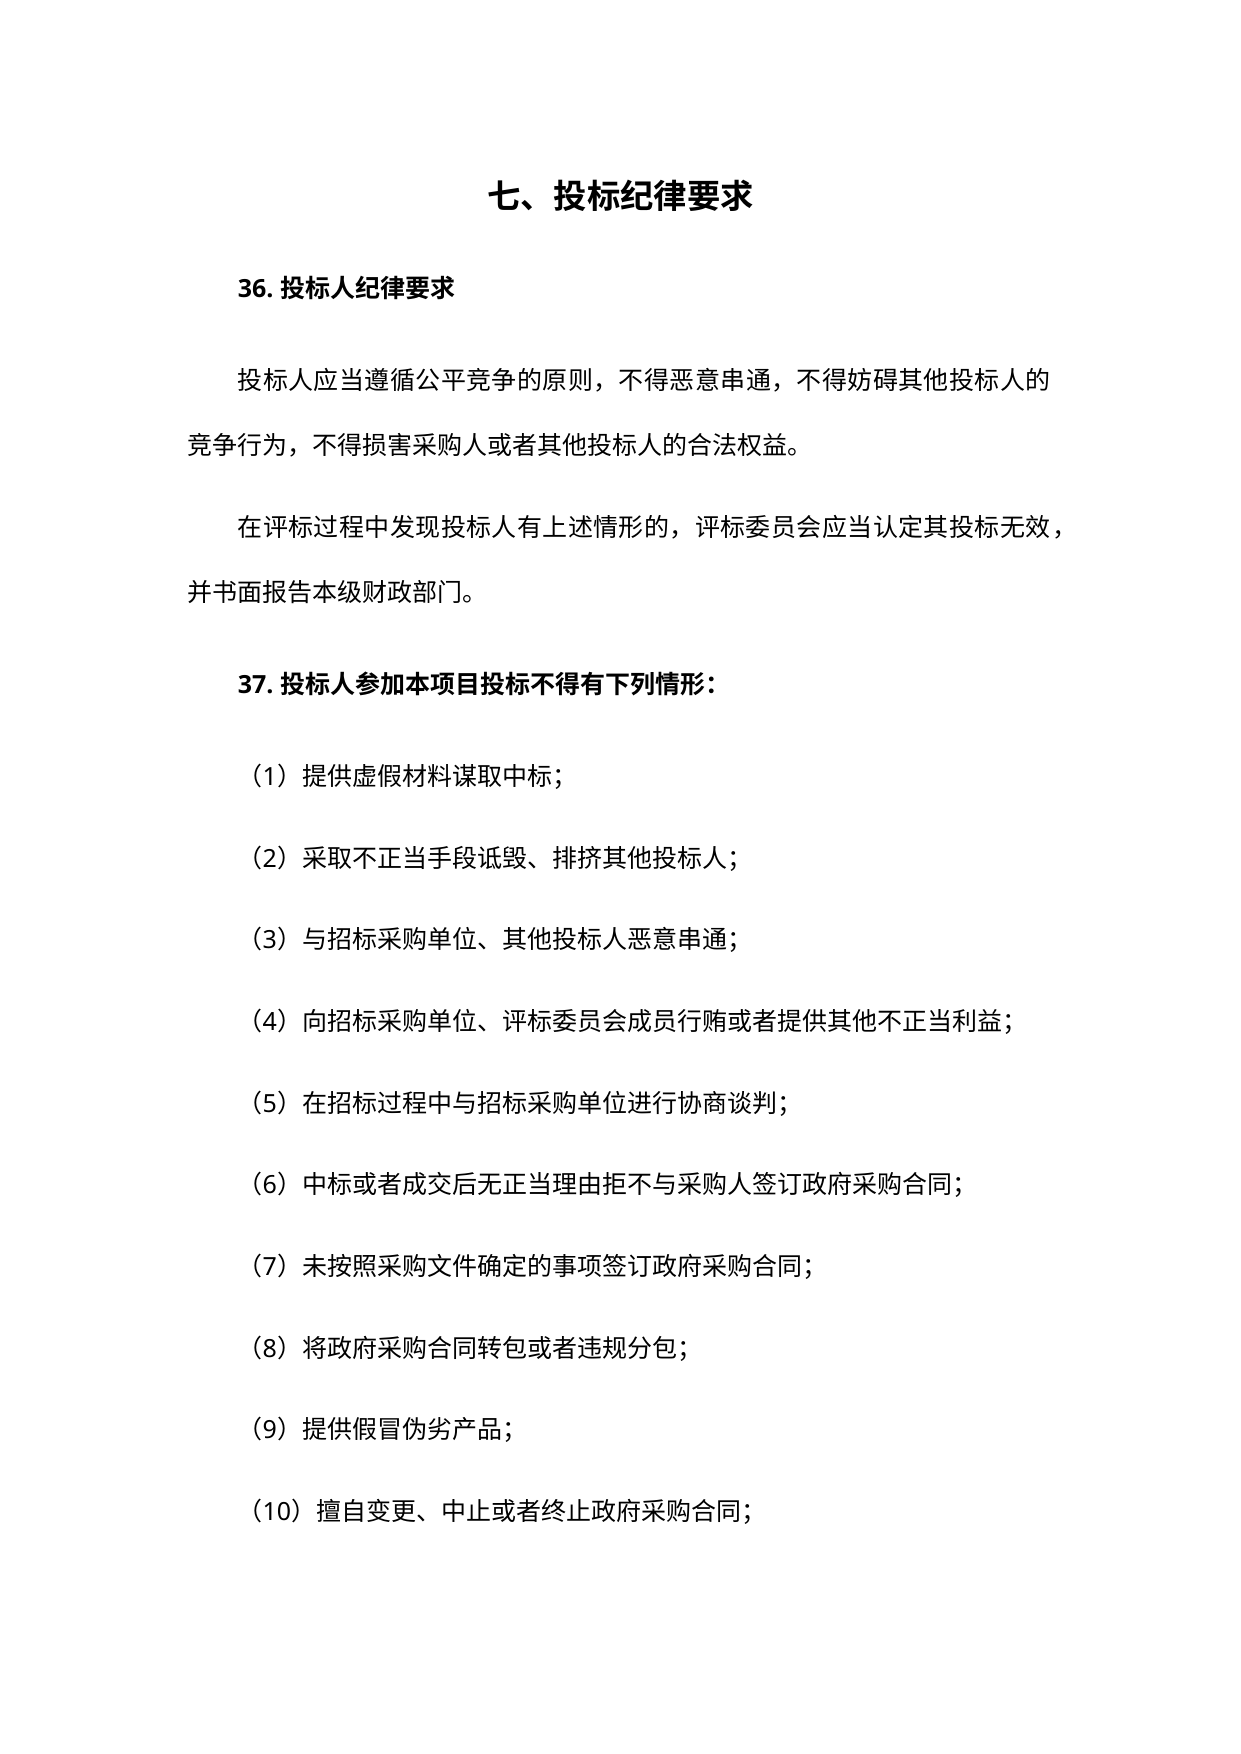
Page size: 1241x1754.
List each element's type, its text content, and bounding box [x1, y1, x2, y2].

text （4）向招标采购单位、评标委员会成员行贿或者提供其他不正当利益； [187, 987, 1053, 1052]
text 在评标过程中发现投标人有上述情形的，评标委员会应当认定其投标无效，并书面报告本级财政部门。 [187, 493, 1053, 623]
text （2）采取不正当手段诋毁、排挤其他投标人； [187, 824, 1053, 889]
text 投标人应当遵循公平竞争的原则，不得恶意串通，不得妨碍其他投标人的竞争行为，不得损害采购人或者其他投标人的合法权益。 [187, 346, 1053, 476]
text （1）提供虚假材料谋取中标； [187, 742, 1053, 807]
text （7）未按照采购文件确定的事项签订政府采购合同； [187, 1232, 1053, 1297]
subtitle 37. 投标人参加本项目投标不得有下列情形： [187, 650, 1053, 715]
text （6）中标或者成交后无正当理由拒不与采购人签订政府采购合同； [187, 1150, 1053, 1215]
text （5）在招标过程中与招标采购单位进行协商谈判； [187, 1069, 1053, 1134]
text （9）提供假冒伪劣产品； [187, 1395, 1053, 1460]
subtitle 七、投标纪律要求 [187, 162, 1053, 227]
subtitle 36. 投标人纪律要求 [187, 254, 1053, 319]
text （3）与招标采购单位、其他投标人恶意串通； [187, 905, 1053, 970]
text （10）擅自变更、中止或者终止政府采购合同； [187, 1477, 1053, 1542]
text （8）将政府采购合同转包或者违规分包； [187, 1314, 1053, 1379]
